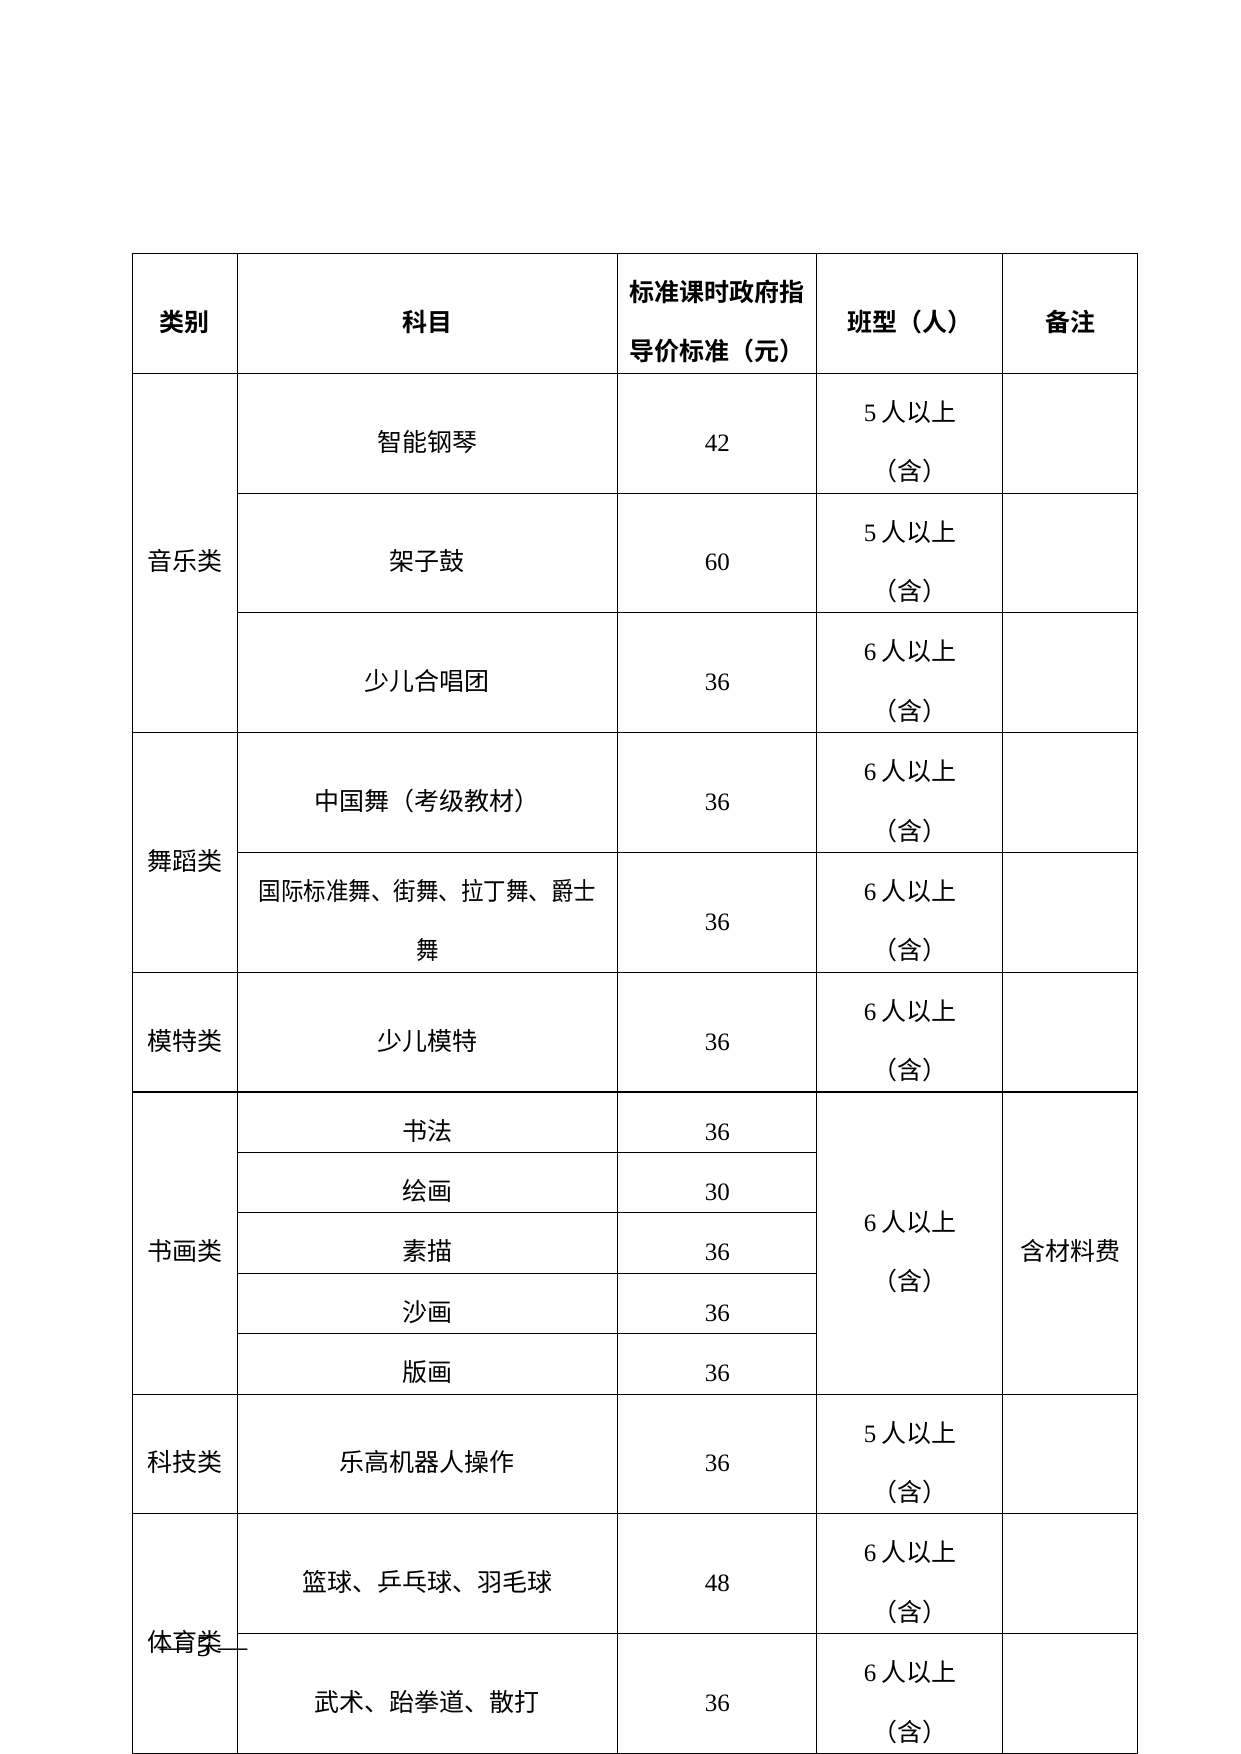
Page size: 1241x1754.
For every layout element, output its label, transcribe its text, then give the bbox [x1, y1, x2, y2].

table_cell 60 [618, 494, 816, 612]
table_cell 模特类 [133, 973, 237, 1091]
table_cell 6人以上（含） [817, 733, 1002, 852]
table_cell 智能钢琴 [238, 374, 617, 492]
table_cell [1003, 374, 1137, 492]
table_cell 中国舞（考级教材） [238, 733, 617, 852]
table_cell 36 [618, 853, 816, 972]
table_cell 体育类 [133, 1514, 237, 1753]
table_cell 36 [618, 1334, 816, 1393]
table_cell [1003, 1395, 1137, 1513]
table_cell [1003, 613, 1137, 732]
table_cell 篮球、乒乓球、羽毛球 [238, 1514, 617, 1633]
table_cell 科技类 [133, 1395, 237, 1513]
table_cell 5人以上（含） [817, 494, 1002, 612]
table_cell 42 [618, 374, 816, 492]
table_cell 版画 [238, 1334, 617, 1393]
table_cell [1003, 733, 1137, 852]
table_cell 36 [618, 973, 816, 1091]
table_cell [1003, 494, 1137, 612]
table_cell 书画类 [133, 1093, 237, 1393]
table_cell 舞蹈类 [133, 733, 237, 972]
table_cell 少儿模特 [238, 973, 617, 1091]
table_cell 36 [618, 1093, 816, 1152]
table_header 班型（人） [817, 254, 1002, 373]
table_cell 国际标准舞、街舞、拉丁舞、爵士舞 [238, 853, 617, 972]
table_cell 含材料费 [1003, 1093, 1137, 1393]
table_cell 48 [618, 1514, 816, 1633]
table_cell 36 [618, 1395, 816, 1513]
table_cell 架子鼓 [238, 494, 617, 612]
table_cell 5人以上（含） [817, 374, 1002, 492]
table_header 科目 [238, 254, 617, 373]
table_cell 绘画 [238, 1153, 617, 1212]
table_cell 30 [618, 1153, 816, 1212]
table_cell 少儿合唱团 [238, 613, 617, 732]
table_cell 36 [618, 613, 816, 732]
table_cell 6人以上（含） [817, 613, 1002, 732]
table_cell 书法 [238, 1093, 617, 1152]
table_header 类别 [133, 254, 237, 373]
table_cell 6人以上（含） [817, 973, 1002, 1091]
table_cell 音乐类 [133, 374, 237, 732]
table_cell 36 [618, 733, 816, 852]
table_header 标准课时政府指导价标准（元） [618, 254, 816, 373]
table_cell 6人以上（含） [817, 1093, 1002, 1393]
table_cell 乐高机器人操作 [238, 1395, 617, 1513]
table_cell 6人以上（含） [817, 1514, 1002, 1633]
table_cell [1003, 1634, 1137, 1753]
table_cell [1003, 853, 1137, 972]
table_cell [1003, 1514, 1137, 1633]
table_cell 36 [618, 1274, 816, 1333]
table_cell 5人以上（含） [817, 1395, 1002, 1513]
table_cell 6人以上（含） [817, 1634, 1002, 1753]
table_cell 36 [618, 1213, 816, 1273]
table_cell 沙画 [238, 1274, 617, 1333]
table_cell 武术、跆拳道、散打 [238, 1634, 617, 1753]
table_cell [1003, 973, 1137, 1091]
table_cell 素描 [238, 1213, 617, 1273]
table_cell 6人以上（含） [817, 853, 1002, 972]
table_header 备注 [1003, 254, 1137, 373]
table_cell 36 [618, 1634, 816, 1753]
